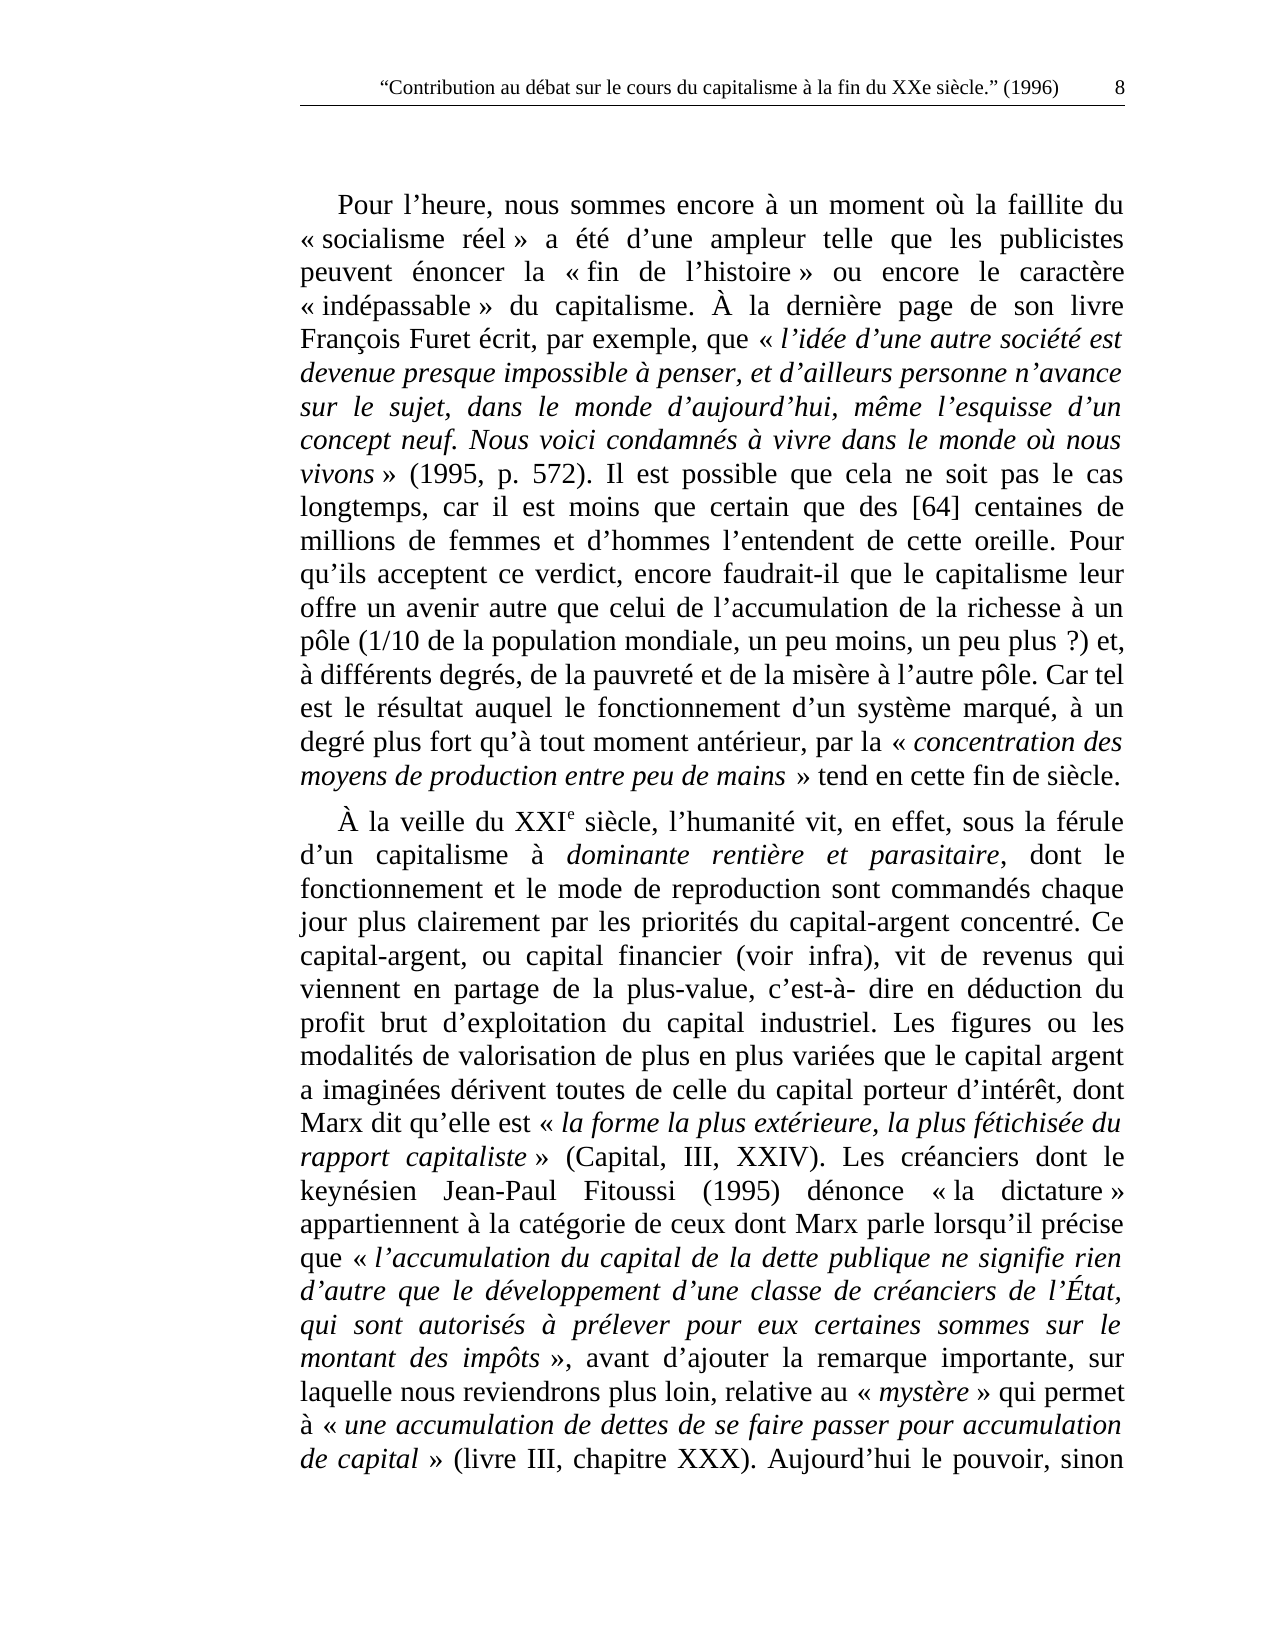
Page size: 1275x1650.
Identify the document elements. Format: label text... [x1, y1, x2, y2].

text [300, 804, 1125, 1474]
text Pour l’heure, nous sommes encore à un moment où la faillite du « socialisme réel » a été d’une ampleur telle que les publicistes peuvent énoncer la « fin de l’histoire » ou encore le caractère « indépassable » du capitalisme. À la dernière page de son livre François Furet écrit, par exemple, que « l’idée d’une autre société est devenue presque impossible à penser, et d’ailleurs personne n’avance sur le sujet, dans le monde d’aujourd’hui, même l’esquisse d’un concept neuf. Nous voici condamnés à vivre dans le monde où nous vivons » (1995, p. 572). Il est possible que cela ne soit pas le cas longtemps, car il est moins que certain que des [64] centaines de millions de femmes et d’hommes l’entendent de cette oreille. Pour qu’ils acceptent ce verdict, encore faudrait-il que le capitalisme leur offre un avenir autre que celui de l’accumulation de la richesse à un pôle (1/10 de la population mondiale, un peu moins, un peu plus ?) et, à différents degrés, de la pauvreté et de la misère à l’autre pôle. Car tel est le résultat auquel le fonctionnement d’un système marqué, à un degré plus fort qu’à tout moment antérieur, par la « concentration des moyens de production entre peu de mains » tend en cette fin de siècle. [300, 187, 1125, 791]
